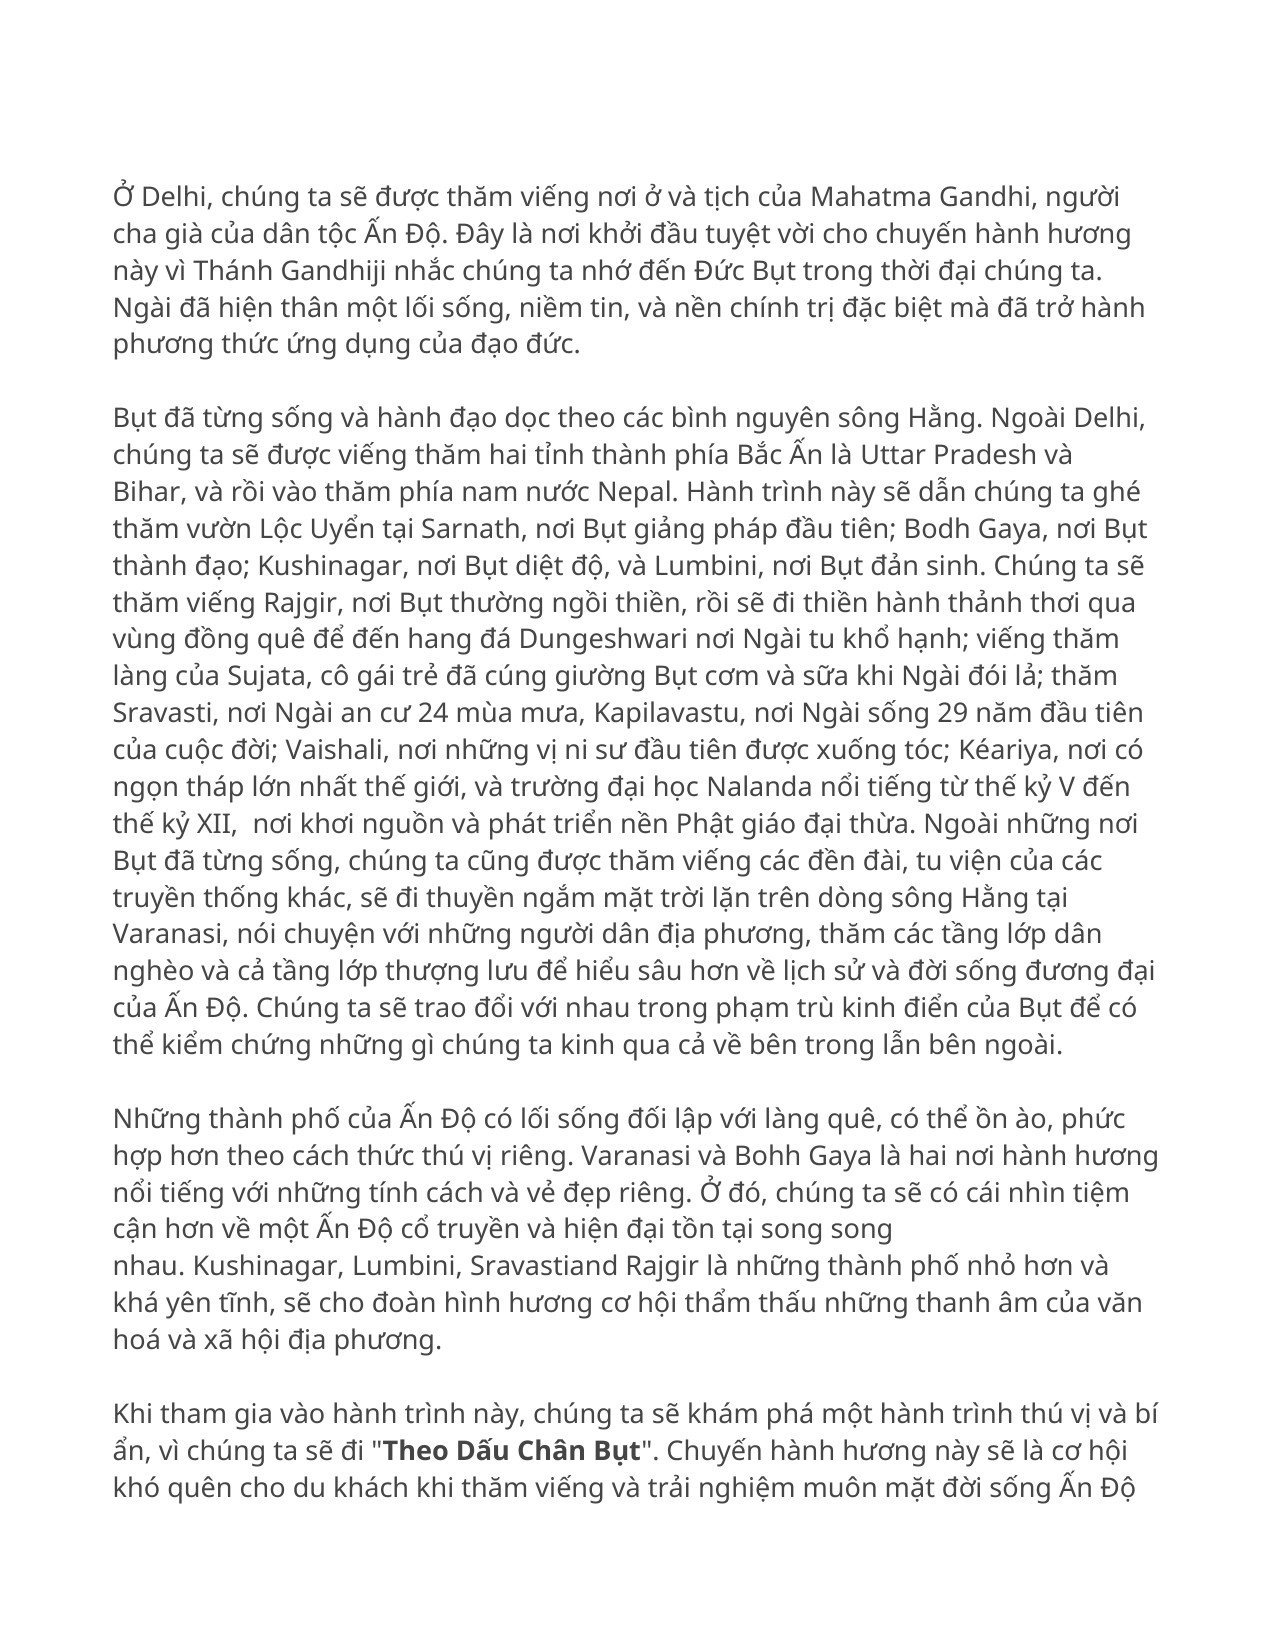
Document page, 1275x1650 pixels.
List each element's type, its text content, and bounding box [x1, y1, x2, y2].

text Bụt đã từng sống và hành đạo dọc theo các bình nguyên sông Hằng. Ngoài Delhi, chúng ta sẽ được viếng thăm hai tỉnh thành phía Bắc Ấn là Uttar Pradesh và Bihar, và rồi vào thăm phía nam nước Nepal. Hành trình này sẽ dẫn chúng ta ghé thăm vườn Lộc Uyển tại Sarnath, nơi Bụt giảng pháp đầu tiên; Bodh Gaya, nơi Bụt thành đạo; Kushinagar, nơi Bụt diệt độ, và Lumbini, nơi Bụt đản sinh. Chúng ta sẽ thăm viếng Rajgir, nơi Bụt thường ngồi thiền, rồi sẽ đi thiền hành thảnh thơi qua vùng đồng quê để đến hang đá Dungeshwari nơi Ngài tu khổ hạnh; viếng thăm làng của Sujata, cô gái trẻ đã cúng giường Bụt cơm và sữa khi Ngài đói lả; thăm Sravasti, nơi Ngài an cư 24 mùa mưa, Kapilavastu, nơi Ngài sống 29 năm đầu tiên của cuộc đời; Vaishali, nơi những vị ni sư đầu tiên được xuống tóc; Kéariya, nơi có ngọn tháp lớn nhất thế giới, và trường đại học Nalanda nổi tiếng từ thế kỷ V đến thế kỷ XII, nơi khơi nguồn và phát triển nền Phật giáo đại thừa. Ngoài những nơi Bụt đã từng sống, chúng ta cũng được thăm viếng các đền đài, tu viện của các truyền thống khác, sẽ đi thuyền ngắm mặt trời lặn trên dòng sông Hằng tại Varanasi, nói chuyện với những người dân địa phương, thăm các tầng lớp dân nghèo và cả tầng lớp thượng lưu để hiểu sâu hơn về lịch sử và đời sống đương đại của Ấn Độ. Chúng ta sẽ trao đổi với nhau trong phạm trù kinh điển của Bụt để có thể kiểm chứng những gì chúng ta kinh qua cả về bên trong lẫn bên ngoài. [112, 399, 1162, 1062]
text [112, 1394, 1162, 1505]
text Những thành phố của Ấn Độ có lối sống đối lập với làng quê, có thể ồn ào, phức hợp hơn theo cách thức thú vị riêng. Varanasi và Bohh Gaya là hai nơi hành hương nổi tiếng với những tính cách và vẻ đẹp riêng. Ở đó, chúng ta sẽ có cái nhìn tiệm cận hơn về một Ấn Độ cổ truyền và hiện đại tồn tại song song nhau. Kushinagar, Lumbini, Sravastiand Rajgir là những thành phố nhỏ hơn và khá yên tĩnh, sẽ cho đoàn hình hương cơ hội thẩm thấu những thanh âm của văn hoá và xã hội địa phương. [112, 1099, 1162, 1357]
text Ở Delhi, chúng ta sẽ được thăm viếng nơi ở và tịch của Mahatma Gandhi, người cha già của dân tộc Ấn Độ. Đây là nơi khởi đầu tuyệt vời cho chuyến hành hương này vì Thánh Gandhiji nhắc chúng ta nhớ đến Đức Bụt trong thời đại chúng ta. Ngài đã hiện thân một lối sống, niềm tin, và nền chính trị đặc biệt mà đã trở hành phương thức ứng dụng của đạo đức. [112, 177, 1162, 362]
